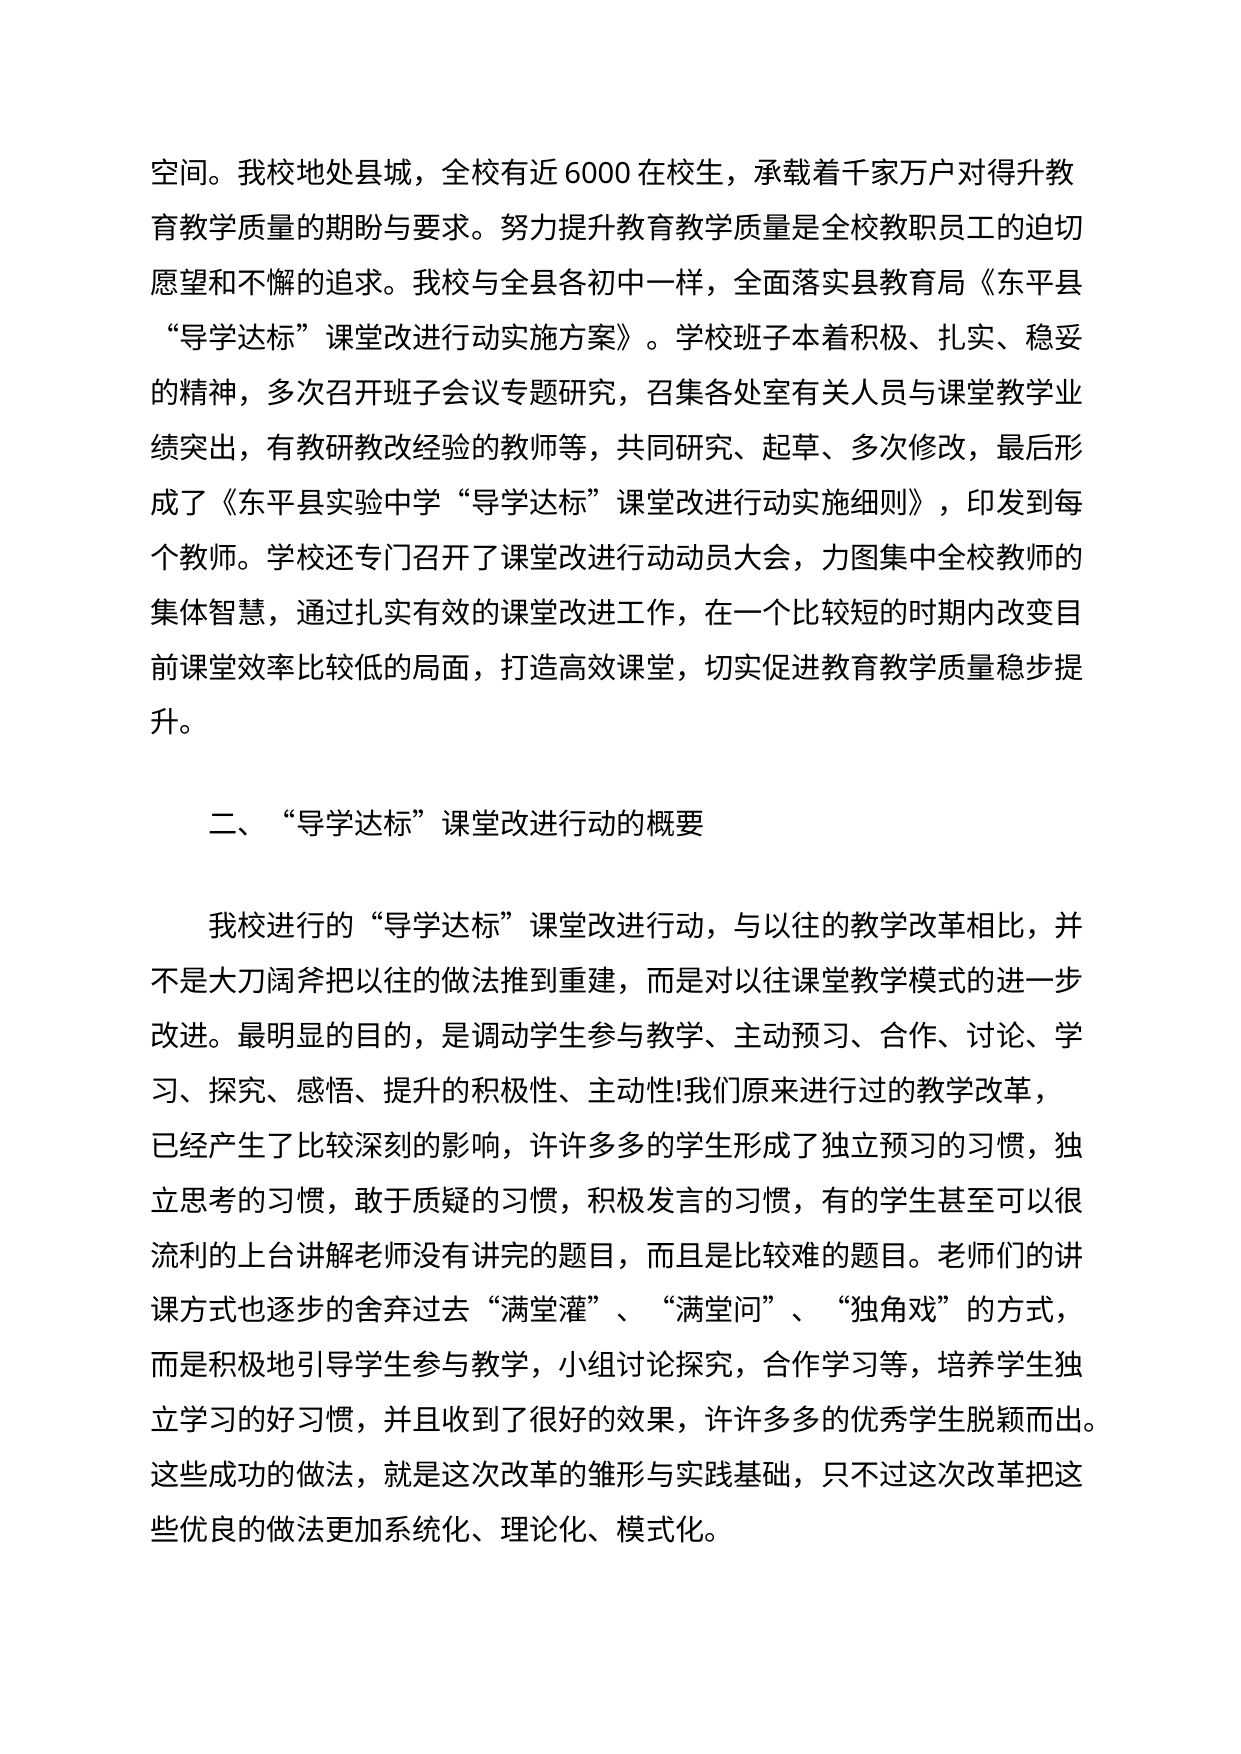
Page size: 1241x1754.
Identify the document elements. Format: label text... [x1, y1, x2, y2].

text 我校进行的“导学达标”课堂改进行动，与以往的教学改革相比，并不是大刀阔斧把以往的做法推到重建，而是对以往课堂教学模式的进一步改进。最明显的目的，是调动学生参与教学、主动预习、合作、讨论、学习、探究、感悟、提升的积极性、主动性!我们原来进行过的教学改革，已经产生了比较深刻的影响，许许多多的学生形成了独立预习的习惯，独立思考的习惯，敢于质疑的习惯，积极发言的习惯，有的学生甚至可以很流利的上台讲解老师没有讲完的题目，而且是比较难的题目。老师们的讲课方式也逐步的舍弃过去“满堂灌”、“满堂问”、“独角戏”的方式，而是积极地引导学生参与教学，小组讨论探究，合作学习等，培养学生独立学习的好习惯，并且收到了很好的效果，许许多多的优秀学生脱颖而出。这些成功的做法，就是这次改革的雏形与实践基础，只不过这次改革把这些优良的做法更加系统化、理论化、模式化。 [150, 903, 1090, 1549]
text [150, 150, 1090, 741]
text 二、“导学达标”课堂改进行动的概要 [150, 801, 1090, 843]
